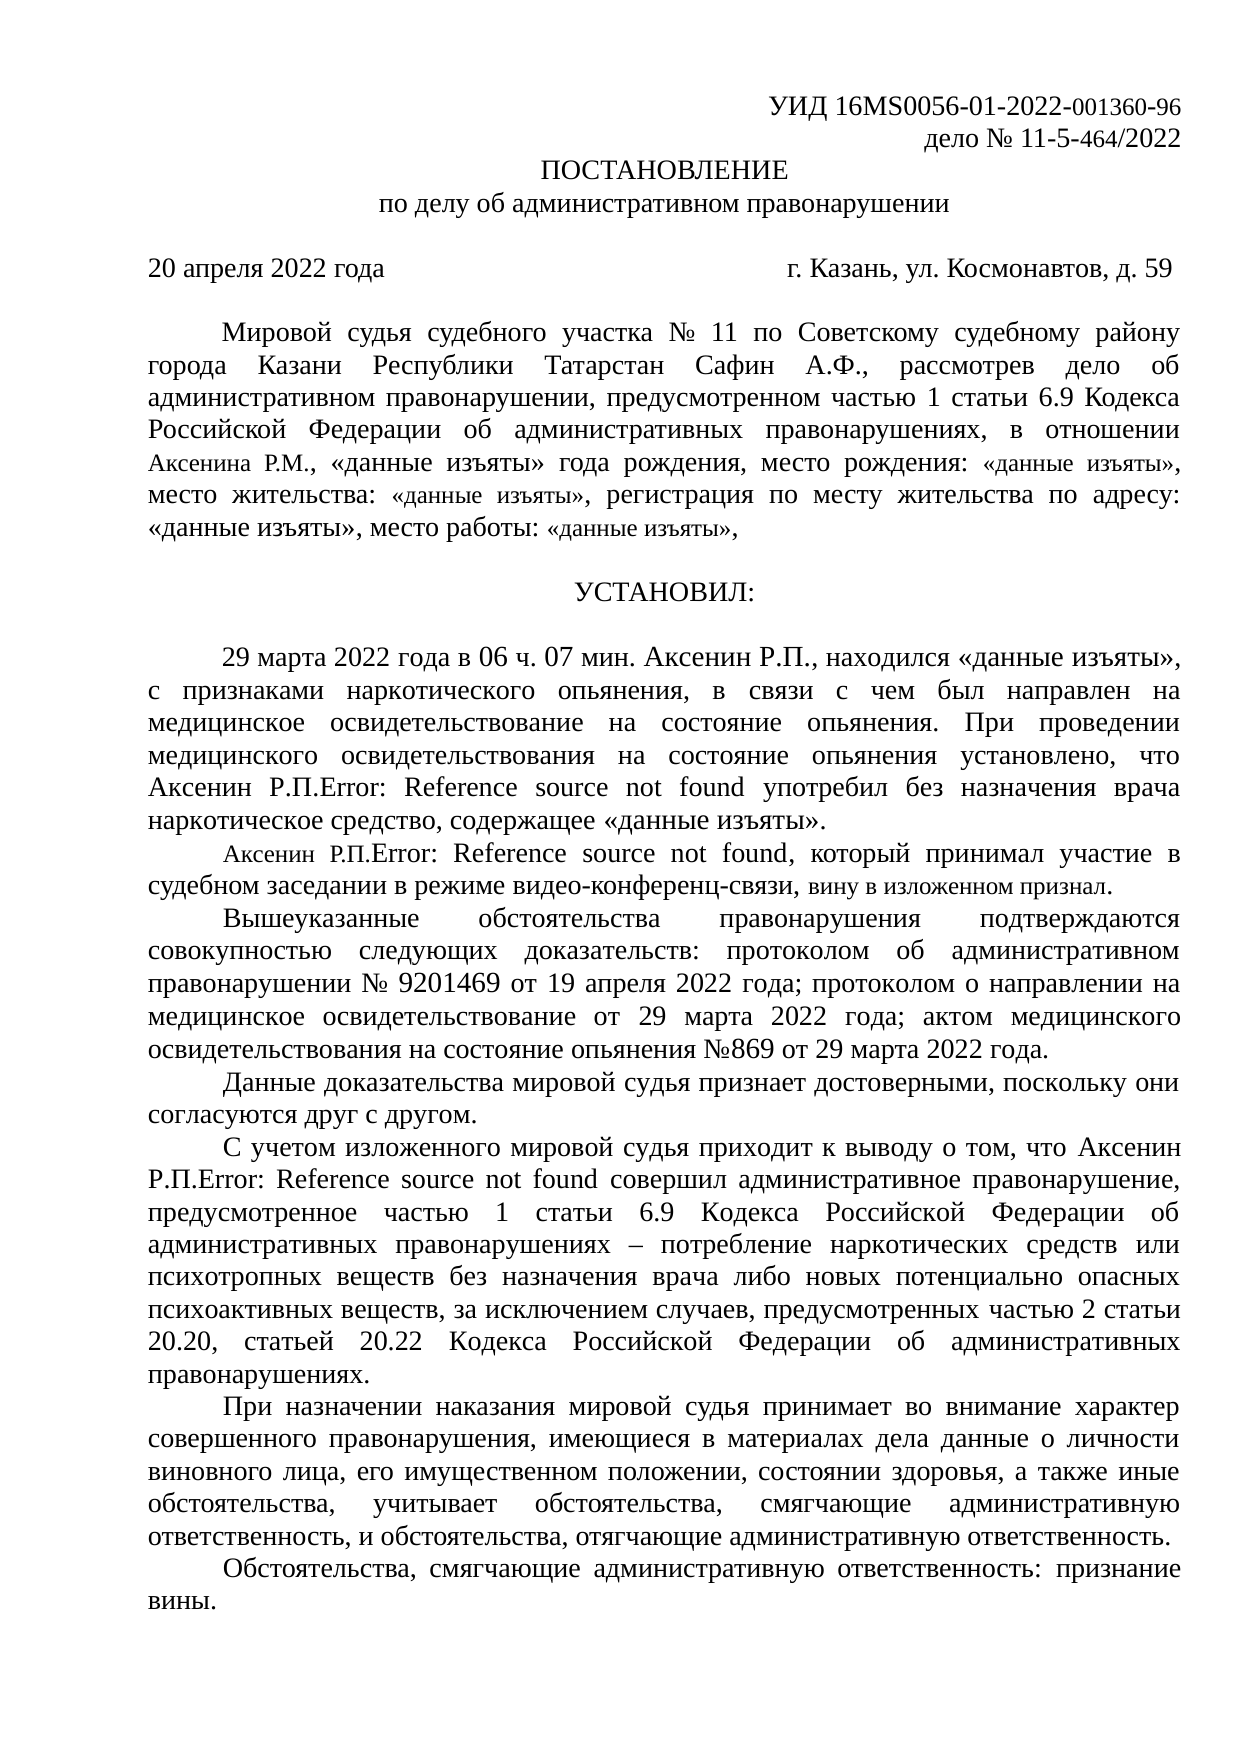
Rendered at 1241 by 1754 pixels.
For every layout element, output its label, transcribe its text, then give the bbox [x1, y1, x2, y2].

text по делу об административном правонарушении [148, 186, 1181, 218]
text ПОСТАНОВЛЕНИЕ [148, 153, 1181, 186]
text , который принимал участие в судебном заседании в режиме видео-конференц-связи, . [148, 836, 1181, 901]
text дело № 11-5-/2022 [148, 121, 1181, 153]
text года г. Казань, ул. Космонавтов, д. 59 [148, 251, 1181, 283]
text Мировой судья судебного участка № 11 по Советскому судебному району города Казани Республики Татарстан Сафин А.Ф., рассмотрев дело об административном правонарушении, предусмотренном частью 1 статьи 6.9 Кодекса Российской Федерации об административных правонарушениях, в отношении , года рождения, место рождения: , место жительства: , регистрация по месту жительства по адресу: , место работы: , [148, 315, 1181, 542]
text Обстоятельства, смягчающие административную ответственность: . [148, 1551, 1181, 1616]
text При назначении наказания мировой судья принимает во внимание характер совершенного правонарушения, имеющиеся в материалах дела данные о личности виновного лица, его имущественном положении, состоянии здоровья, а также иные обстоятельства, учитывает обстоятельства, смягчающие административную ответственность, и обстоятельства, отягчающие административную ответственность. [148, 1389, 1181, 1551]
text Данные доказательства мировой судья признает достоверными, поскольку они согласуются друг с другом. [148, 1065, 1181, 1130]
text С учетом изложенного мировой судья приходит к выводу о том, что совершил административное правонарушение, предусмотренное частью 1 статьи 6.9 Кодекса Российской Федерации об административных правонарушениях – потребление наркотических средств или психотропных веществ без назначения врача либо новых потенциально опасных психоактивных веществ, за исключением случаев, предусмотренных частью 2 статьи 20.20, статьей 20.22 Кодекса Российской Федерации об административных правонарушениях. [148, 1130, 1181, 1389]
text УСТАНОВИЛ: [148, 574, 1181, 607]
text года в ч. мин. , находился , с признаками наркотического опьянения, в связи с чем был направлен на медицинское освидетельствование на состояние опьянения. При проведении медицинского освидетельствования на состояние опьянения установлено, что употребил без назначения врача наркотическое средство, содержащее . [148, 639, 1181, 836]
text Вышеуказанные обстоятельства правонарушения подтверждаются совокупностью следующих доказательств: протоколом об административном правонарушении № от года; протоколом о направлении на медицинское освидетельствование от года; актом медицинского освидетельствования на состояние опьянения № от года. [148, 901, 1181, 1065]
text УИД 16MS0056-01-2022-- [148, 89, 1181, 121]
